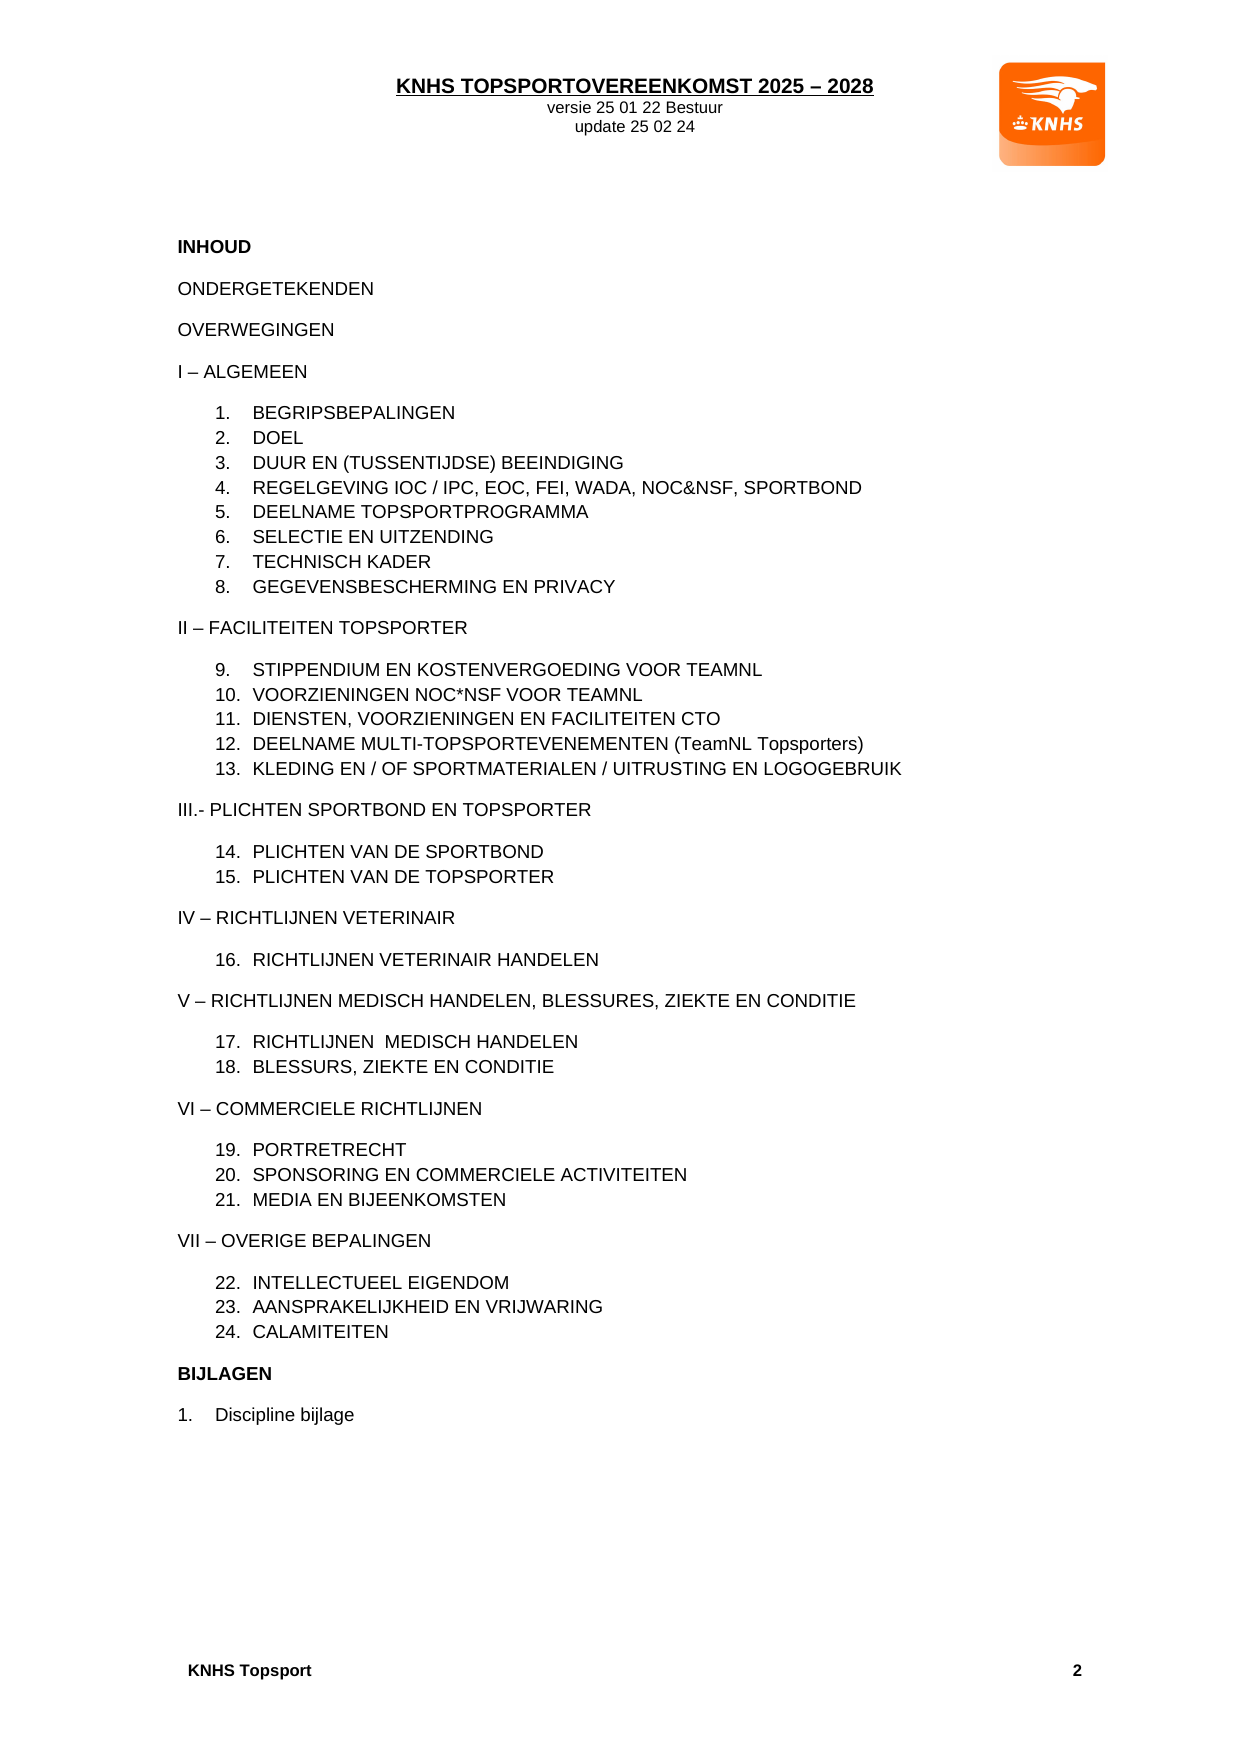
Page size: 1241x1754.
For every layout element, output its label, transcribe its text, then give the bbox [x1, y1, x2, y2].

text ONDERGETEKENDEN [177, 278, 1092, 299]
text I – ALGEMEEN [177, 361, 1092, 382]
text BIJLAGEN [177, 1362, 1092, 1384]
list MEDIA EN BIJEENKOMSTEN [215, 1188, 1092, 1210]
list DUUR EN (TUSSENTIJDSE) BEEINDIGING [215, 452, 1092, 473]
list RICHTLIJNEN VETERINAIR HANDELEN [215, 948, 1092, 970]
text II – FACILITEITEN TOPSPORTER [177, 617, 1092, 639]
list BEGRIPSBEPALINGEN [215, 402, 1092, 424]
list DIENSTEN, VOORZIENINGEN EN FACILITEITEN CTO [215, 708, 1092, 730]
list PORTRETRECHT [215, 1139, 1092, 1161]
text VII – OVERIGE BEPALINGEN [177, 1230, 1092, 1252]
list DEELNAME TOPSPORTPROGRAMMA [215, 501, 1092, 523]
list Discipline bijlage [177, 1404, 1092, 1426]
picture [992, 55, 1108, 172]
list VOORZIENINGEN NOC*NSF VOOR TEAMNL [215, 683, 1092, 705]
text III.- PLICHTEN SPORTBOND EN TOPSPORTER [177, 799, 1092, 821]
list RICHTLIJNEN MEDISCH HANDELEN [215, 1031, 1092, 1053]
list STIPPENDIUM EN KOSTENVERGOEDING VOOR TEAMNL [215, 658, 1092, 680]
list CALAMITEITEN [215, 1321, 1092, 1343]
list INTELLECTUEEL EIGENDOM [215, 1271, 1092, 1293]
list BLESSURS, ZIEKTE EN CONDITIE [215, 1056, 1092, 1078]
text OVERWEGINGEN [177, 319, 1092, 341]
text IV – RICHTLIJNEN VETERINAIR [177, 907, 1092, 928]
list REGELGEVING IOC / IPC, EOC, FEI, WADA, NOC&NSF, SPORTBOND [215, 476, 1092, 498]
text VI – COMMERCIELE RICHTLIJNEN [177, 1097, 1092, 1119]
list TECHNISCH KADER [215, 551, 1092, 572]
text V – RICHTLIJNEN MEDISCH HANDELEN, BLESSURES, ZIEKTE EN CONDITIE [177, 990, 1092, 1011]
list KLEDING EN / OF SPORTMATERIALEN / UITRUSTING EN LOGOGEBRUIK [215, 758, 1092, 779]
list AANSPRAKELIJKHEID EN VRIJWARING [215, 1296, 1092, 1318]
list DEELNAME MULTI-TOPSPORTEVENEMENTEN (TeamNL Topsporters) [215, 733, 1092, 754]
list SELECTIE EN UITZENDING [215, 526, 1092, 548]
list GEGEVENSBESCHERMING EN PRIVACY [215, 576, 1092, 597]
list PLICHTEN VAN DE SPORTBOND [215, 841, 1092, 862]
list SPONSORING EN COMMERCIELE ACTIVITEITEN [215, 1164, 1092, 1185]
list PLICHTEN VAN DE TOPSPORTER [215, 865, 1092, 887]
list DOEL [215, 427, 1092, 448]
text INHOUD [177, 236, 1092, 258]
